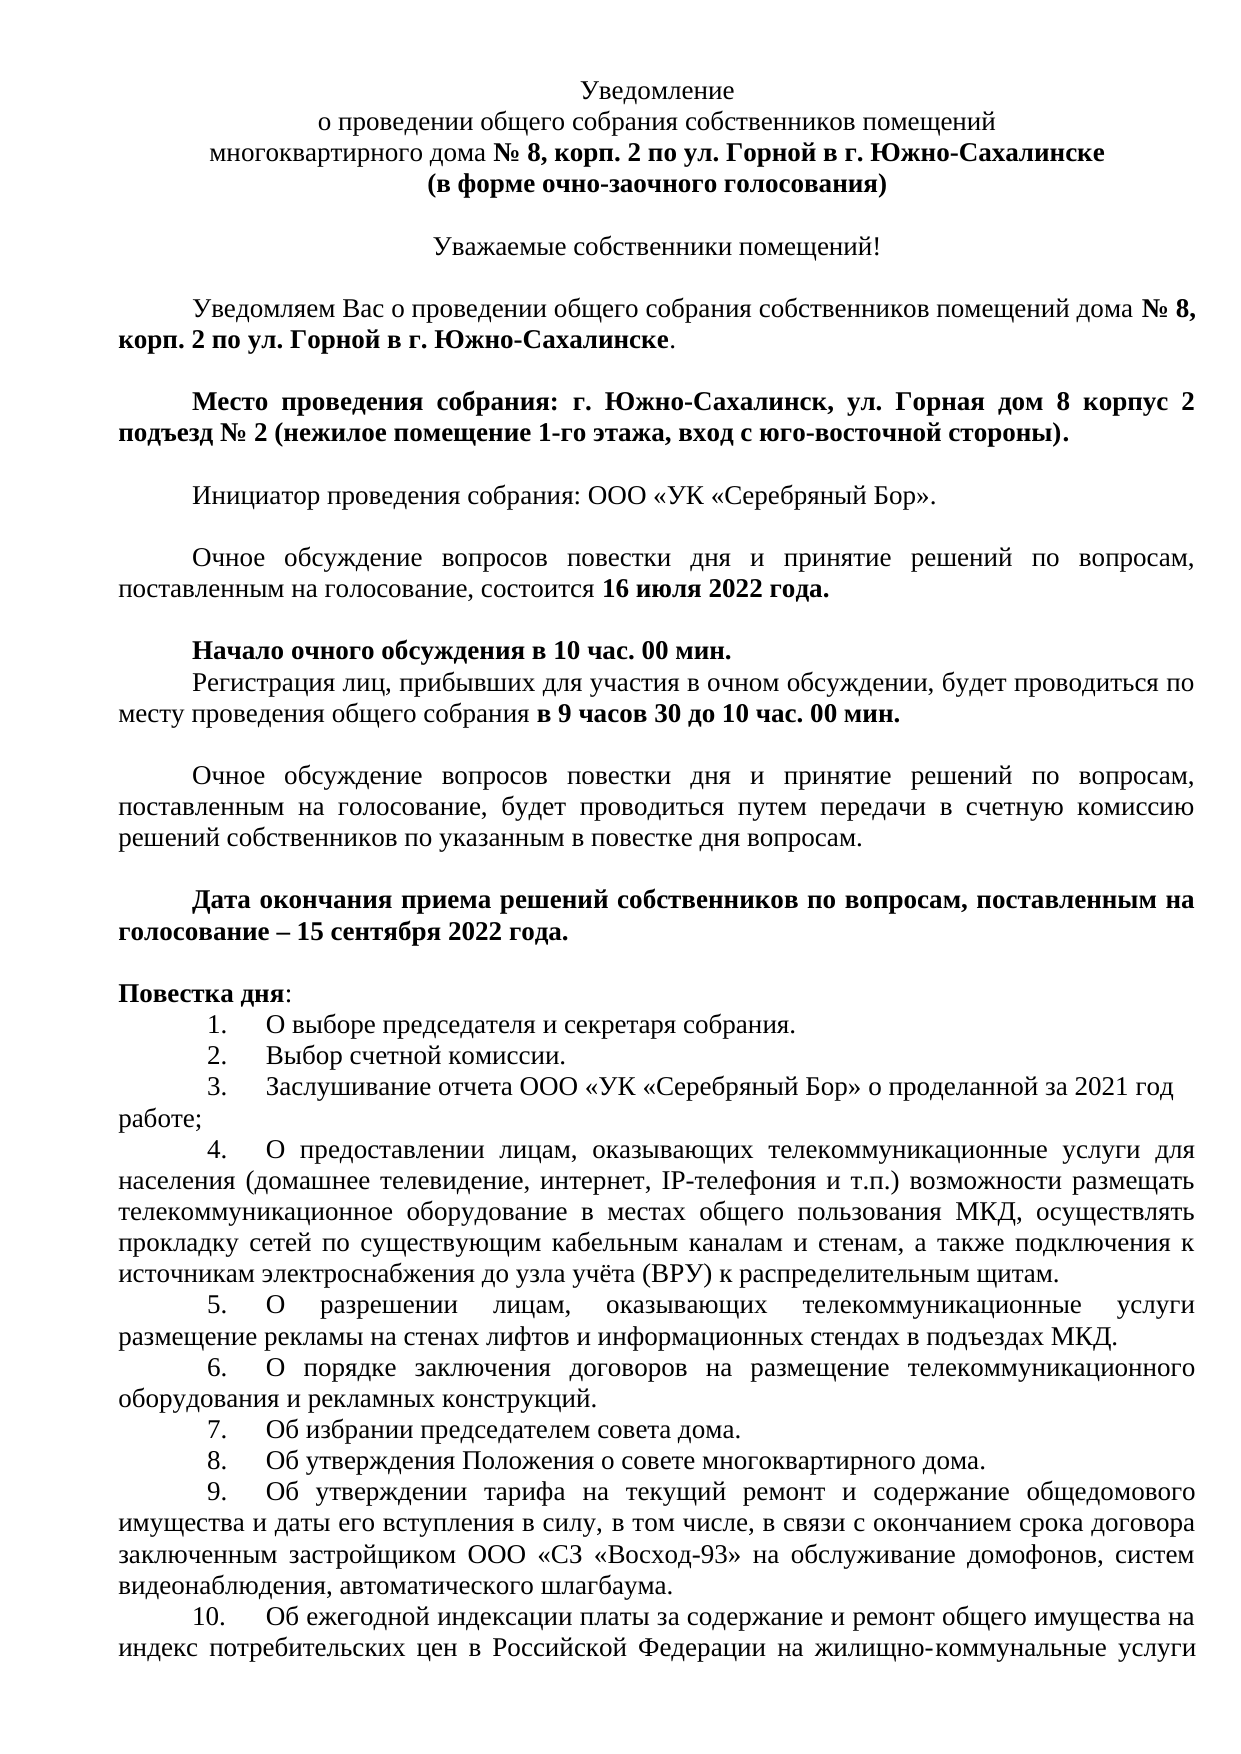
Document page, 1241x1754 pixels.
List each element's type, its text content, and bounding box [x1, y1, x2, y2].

text о проведении общего собрания собственников помещений [118, 105, 1196, 136]
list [118, 1600, 1196, 1662]
text Повестка дня: [118, 977, 1196, 1008]
list Об утверждения Положения о совете многоквартирного дома. [118, 1444, 1196, 1475]
text Уведомляем Вас о проведении общего собрания собственников помещений дома № 8, корп. 2 по ул. Горной в г. Южно-Сахалинске. [118, 292, 1196, 354]
list О порядке заключения договоров на размещение телекоммуникационного оборудования и рекламных конструкций. [118, 1351, 1196, 1413]
list Об утверждении тарифа на текущий ремонт и содержание общедомового имущества и даты его вступления в силу, в том числе, в связи с окончанием срока договора заключенным застройщиком ООО «СЗ «Восход-93» на обслуживание домофонов, систем видеонаблюдения, автоматического шлагбаума. [118, 1475, 1196, 1600]
text Дата окончания приема решений собственников по вопросам, поставленным на голосование – 15 сентября 2022 года. [118, 884, 1196, 946]
text (в форме очно-заочного голосования) [118, 167, 1196, 198]
text Регистрация лиц, прибывших для участия в очном обсуждении, будет проводиться по месту проведения общего собрания в 9 часов 30 до 10 час. 00 мин. [118, 666, 1196, 728]
list Об избрании председателем совета дома. [118, 1413, 1196, 1444]
subtitle Уведомление [118, 74, 1196, 105]
text Место проведения собрания: г. Южно-Сахалинск, ул. Горная дом 8 корпус 2 подъезд № 2 (нежилое помещение 1-го этажа, вход с юго-восточной стороны). [118, 385, 1196, 448]
text Очное обсуждение вопросов повестки дня и принятие решений по вопросам, поставленным на голосование, будет проводиться путем передачи в счетную комиссию решений собственников по указанным в повестке дня вопросам. [118, 759, 1196, 852]
list О предоставлении лицам, оказывающих телекоммуникационные услуги для населения (домашнее телевидение, интернет, IP-телефония и т.п.) возможности размещать телекоммуникационное оборудование в местах общего пользования МКД, осуществлять прокладку сетей по существующим кабельным каналам и стенам, а также подключения к источникам электроснабжения до узла учёта (ВРУ) к распределительным щитам. [118, 1133, 1196, 1288]
list Заслушивание отчета ООО «УК «Серебряный Бор» о проделанной за 2021 год работе; [118, 1071, 1196, 1133]
text Очное обсуждение вопросов повестки дня и принятие решений по вопросам, поставленным на голосование, состоится 16 июля 2022 года. [118, 541, 1196, 603]
text Начало очного обсуждения в 10 час. 00 мин. [118, 634, 1196, 666]
list О выборе председателя и секретаря собрания. [118, 1008, 1196, 1039]
list О разрешении лицам, оказывающих телекоммуникационные услуги размещение рекламы на стенах лифтов и информационных стендах в подъездах МКД. [118, 1288, 1196, 1351]
text Уважаемые собственники помещений! [118, 229, 1196, 261]
text многоквартирного дома № 8, корп. 2 по ул. Горной в г. Южно-Сахалинске [118, 136, 1196, 167]
list Выбор счетной комиссии. [118, 1039, 1196, 1071]
text Инициатор проведения собрания: ООО «УК «Серебряный Бор». [118, 479, 1196, 510]
